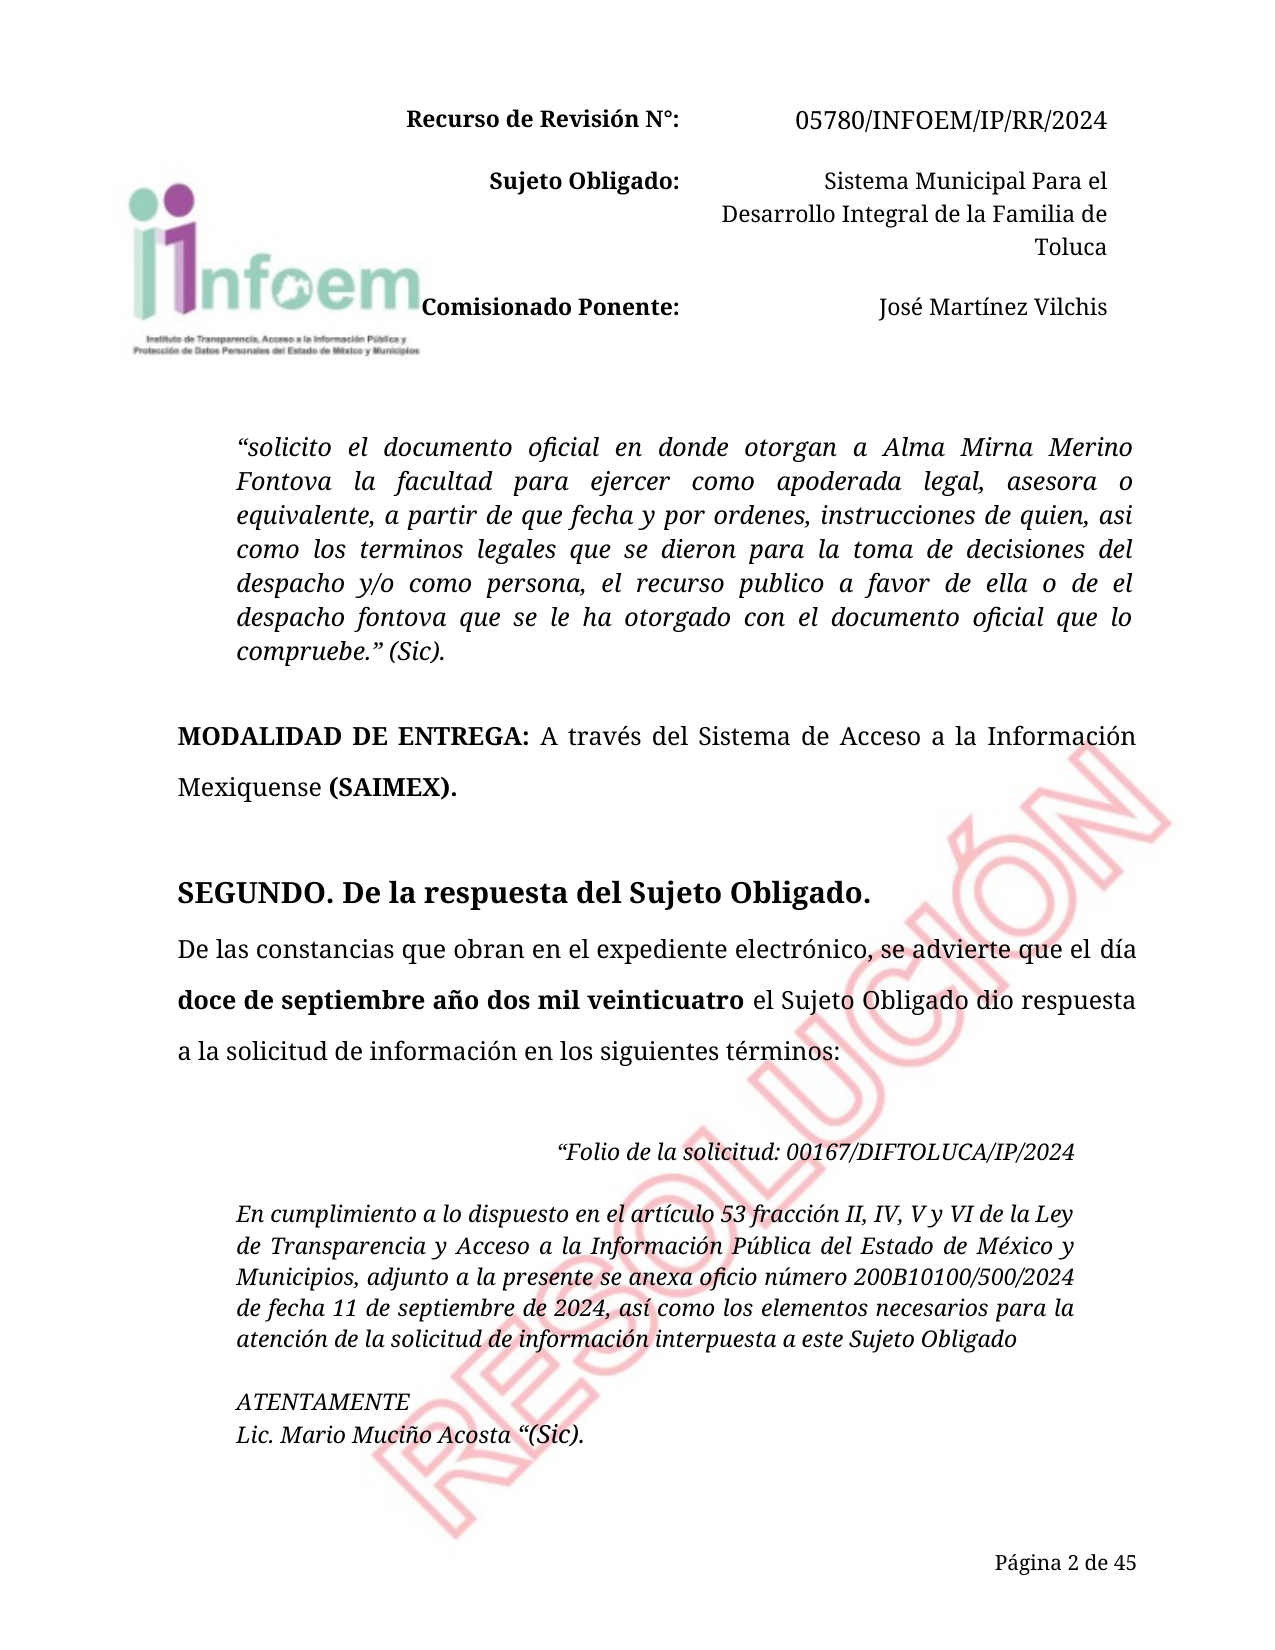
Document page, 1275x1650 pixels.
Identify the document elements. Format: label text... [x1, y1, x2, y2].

picture [841, 121, 848, 128]
text Lic. Mario Muciño Acosta “(Sic). [236, 1417, 1078, 1451]
picture [995, 112, 1000, 121]
picture [1017, 112, 1022, 120]
picture [1022, 111, 1030, 128]
text “Folio de la solicitud: 00167/DIFTOLUCA/IP/2024 [236, 1136, 1078, 1167]
picture [919, 112, 929, 128]
text SEGUNDO. De la respuesta del Sujeto Obligado. [177, 872, 1137, 912]
picture [1033, 112, 1038, 120]
picture [887, 111, 895, 123]
picture [956, 111, 966, 125]
text MODALIDAD DE ENTREGA: A través del Sistema de Acceso a la Información Mexiquense (SAIMEX). [177, 719, 1137, 804]
picture [651, 111, 659, 122]
text ATENTAMENTE [236, 1386, 1078, 1417]
picture [855, 112, 861, 128]
text De las constancias que obran en el expediente electrónico, se advierte que el día doce de septiembre año dos mil veinticuatro el Sujeto Obligado dio respuesta a la solicitud de información en los siguientes términos: [177, 932, 1137, 1068]
text “solicito el documento oficial en donde otorgan a Alma Mirna Merino Fontova la facultad para ejercer como apoderada legal, asesora o equivalente, a partir de que fecha y por ordenes, instrucciones de quien, asi como los terminos legales que se dieron para la toma de decisiones del despacho y/o como persona, el recurso publico a favor de ella o de el despacho fontova que se le ha otorgado con el documento oficial que lo compruebe.” (Sic). [236, 429, 1137, 668]
picture [1069, 112, 1075, 128]
picture [841, 112, 847, 119]
text En cumplimiento a lo dispuesto en el artículo 53 fracción II, IV, V y VI de la Ley de Transparencia y Acceso a la Información Pública del Estado de México y Municipios, adjunto a la presente se anexa oficio número 200B10100/500/2024 de fecha 11 de septiembre de 2024, así como los elementos necesarios para la atención de la solicitud de información interpuesta a este Sujeto Obligado [236, 1198, 1078, 1354]
picture [799, 112, 805, 128]
picture [0, 111, 1275, 1650]
